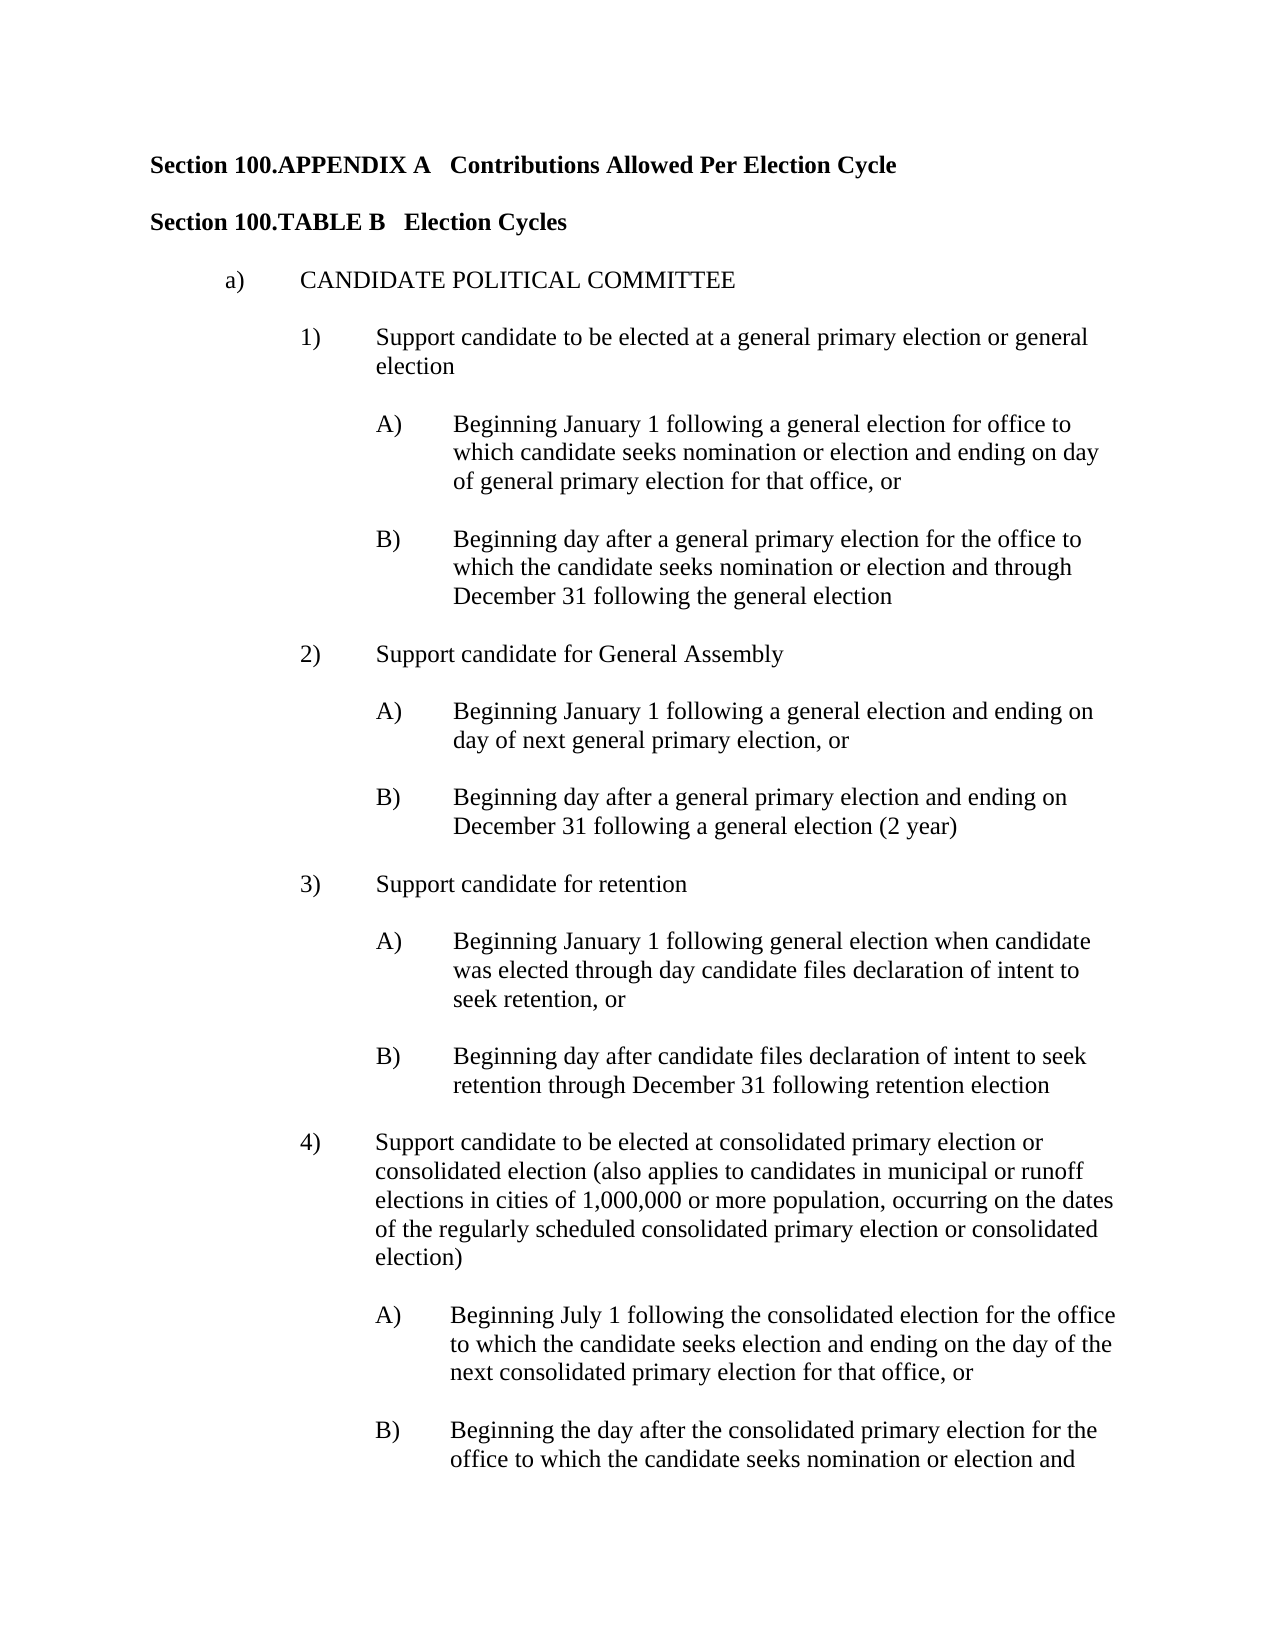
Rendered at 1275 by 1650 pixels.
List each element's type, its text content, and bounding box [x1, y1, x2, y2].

text a) CANDIDATE POLITICAL COMMITTEE [225, 265, 1125, 294]
text B) Beginning day after candidate files declaration of intent to seek retention through December 31 following retention election [376, 1041, 1125, 1099]
text A) Beginning July 1 following the consolidated election for the office to which the candidate seeks election and ending on the day of the next consolidated primary election for that office, or [375, 1300, 1125, 1386]
text A) Beginning January 1 following general election when candidate was elected through day candidate files declaration of intent to seek retention, or [376, 926, 1125, 1012]
text A) Beginning January 1 following a general election and ending on day of next general primary election, or [376, 696, 1125, 754]
text A) Beginning January 1 following a general election for office to which candidate seeks nomination or election and ending on day of general primary election for that office, or [376, 409, 1125, 495]
text 4) Support candidate to be elected at consolidated primary election or consolidated election (also applies to candidates in municipal or runoff elections in cities of 1,000,000 or more population, occurring on the dates of the regularly scheduled consolidated primary election or consolidated election) [300, 1127, 1125, 1271]
text B) Beginning day after a general primary election and ending on December 31 following a general election (2 year) [376, 782, 1125, 840]
text 1) Support candidate to be elected at a general primary election or general election [300, 322, 1125, 380]
text Section 100.APPENDIX A Contributions Allowed Per Election Cycle [150, 150, 1125, 179]
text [375, 1415, 1125, 1472]
text 3) Support candidate for retention [300, 869, 1125, 897]
text Section 100.TABLE B Election Cycles [150, 207, 1125, 236]
text 2) Support candidate for General Assembly [300, 639, 1125, 667]
text B) Beginning day after a general primary election for the office to which the candidate seeks nomination or election and through December 31 following the general election [376, 524, 1125, 610]
